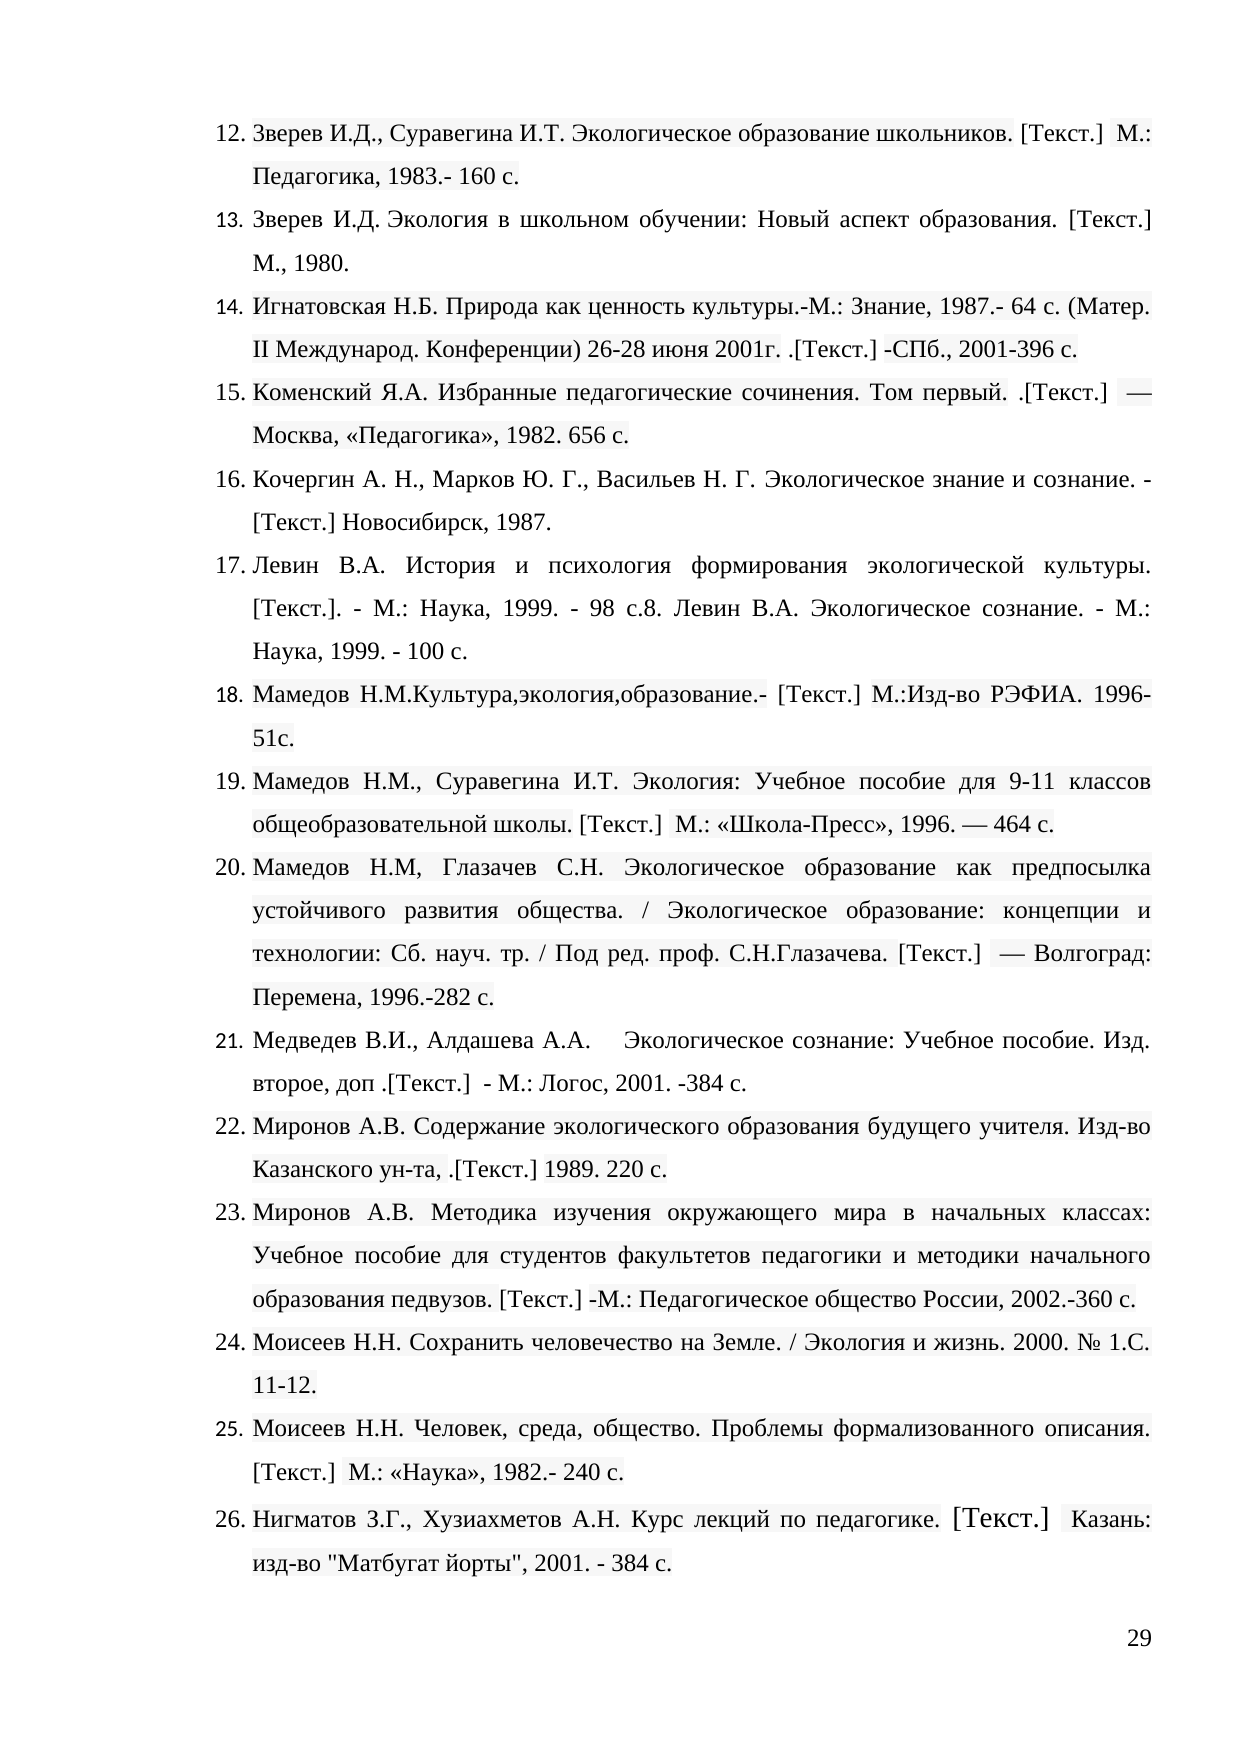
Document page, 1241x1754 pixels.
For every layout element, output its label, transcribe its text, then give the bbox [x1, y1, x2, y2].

list Миронов А.В. Методика изучения окружающего мира в начальных классах: Учебное пособие для студентов факультетов педагогики и методики начального образования педвузов. [Текст.] -М.: Педагогическое общество России, 2002.-360 с. [215, 1197, 1152, 1312]
list Мамедов Н.М.Культура,экология,образование.- [Текст.] М.:Изд-во РЭФИА. 1996-51с. [215, 679, 1152, 752]
list Игнатовская Н.Б. Природа как ценность культуры.-М.: Знание, 1987.- 64 с. (Матер. II Международ. Конференции) 26-28 июня 2001г. .[Текст.] -СПб., 2001-396 с. [215, 291, 1152, 363]
list Миронов А.В. Содержание экологического образования будущего учителя. Изд-во Казанского ун-та, .[Текст.] 1989. 220 с. [215, 1111, 1152, 1183]
list Зверев И.Д. Экология в школьном обучении: Новый аспект образования. [Текст.] М., 1980. [215, 204, 1152, 277]
list Моисеев Н.Н. Сохранить человечество на Земле. / Экология и жизнь. 2000. № 1.С. 11-12. [215, 1327, 1152, 1399]
list Моисеев Н.Н. Человек, среда, общество. Проблемы формализованного описания. [Текст.] М.: «Наука», 1982.- 240 с. [215, 1413, 1152, 1485]
list 3верев И.Д., Суравегина И.Т. Экологическое образование школьников. [Текст.] М.: Педагогика, 1983.- 160 с. [215, 118, 1152, 190]
list Мамедов Н.М., Суравегина И.Т. Экология: Учебное пособие для 9-11 классов общеобразовательной школы. [Текст.] М.: «Школа-Пресс», 1996. — 464 с. [215, 766, 1152, 838]
list Кочергин А. Н., Марков Ю. Г., Васильев Н. Г. Экологическое знание и сознание. - [Текст.] Новосибирск, 1987. [215, 464, 1152, 536]
list Левин В.А. История и психология формирования экологической культуры. [Текст.]. - М.: Наука, 1999. - 98 с.8. Левин В.А. Экологическое сознание. - М.: Наука, 1999. - 100 с. [215, 550, 1152, 665]
list Коменский Я.А. Избранные педагогические сочинения. Том первый. .[Текст.] — Москва, «Педагогика», 1982. 656 с. [215, 377, 1152, 449]
list Нигматов З.Г., Хузиахметов А.Н. Курс лекций по педагогике. [Текст.] Казань: изд-во "Матбугат йорты", 2001. - 384 с. [215, 1500, 1152, 1576]
list Мамедов Н.М, Глазачев С.Н. Экологическое образование как предпосылка устойчивого развития общества. / Экологическое образование: концепции и технологии: Сб. науч. тр. / Под ред. проф. С.Н.Глазачева. [Текст.] — Волгоград: Перемена, 1996.-282 с. [215, 852, 1152, 1010]
list Медведев В.И., Алдашева А.А. Экологическое сознание: Учебное пособие. Изд. второе, доп .[Текст.] - М.: Логос, 2001. -384 с. [215, 1025, 1152, 1097]
